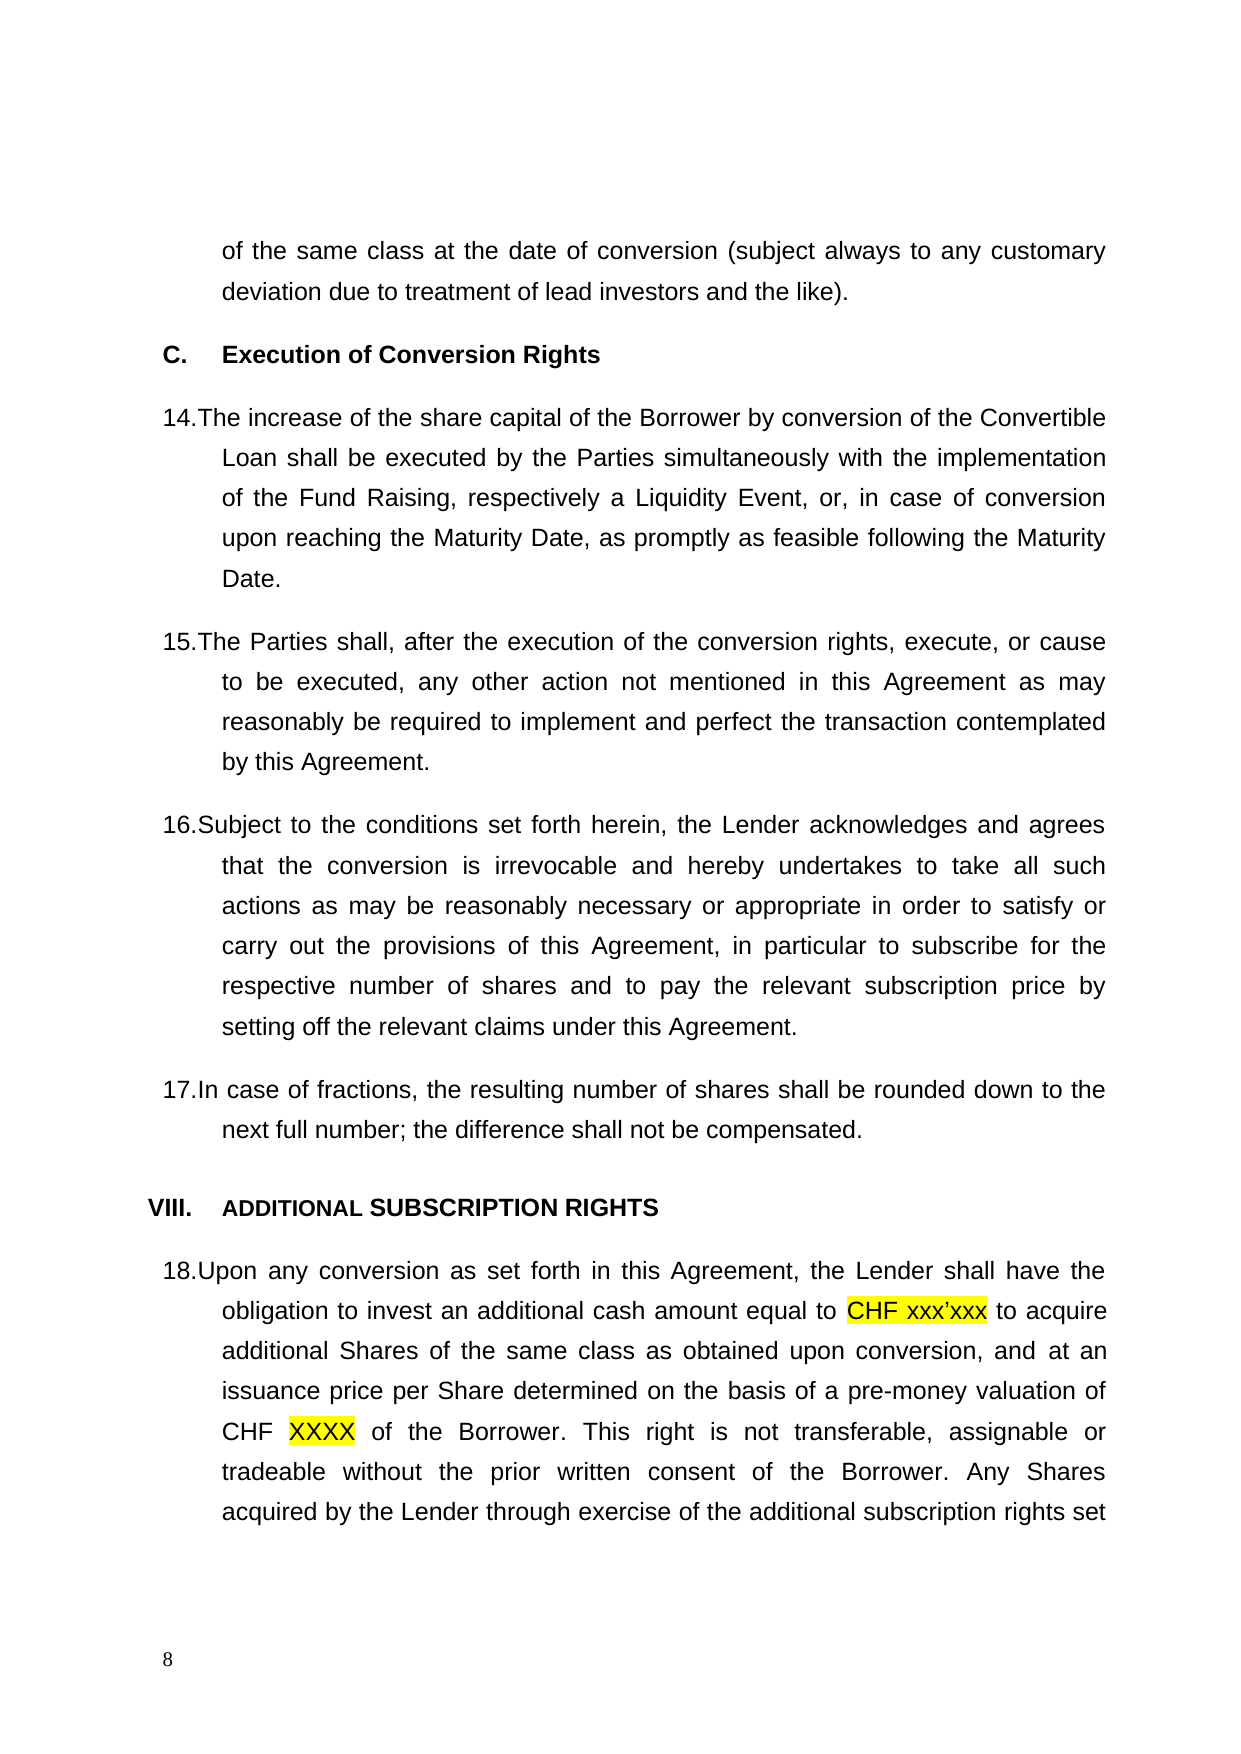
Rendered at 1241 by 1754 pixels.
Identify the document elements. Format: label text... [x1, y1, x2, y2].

list Subject to the conditions set forth herein, the Lender acknowledges and agrees that the conversion is irrevocable and hereby undertakes to take all such actions as may be reasonably necessary or appropriate in order to satisfy or carry out the provisions of this Agreement, in particular to subscribe for the respective number of shares and to pay the relevant subscription price by setting off the relevant claims under this Agreement. [162, 810, 1107, 1040]
list In case of fractions, the resulting number of shares shall be rounded down to the next full number; the difference shall not be compensated. [162, 1074, 1107, 1143]
subtitle C. Execution of Conversion Rights [162, 339, 1107, 368]
list The Parties shall, after the execution of the conversion rights, execute, or cause to be executed, any other action not mentioned in this Agreement as may reasonably be required to implement and perfect the transaction contemplated by this Agreement. [162, 627, 1107, 776]
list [162, 236, 1107, 305]
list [162, 1256, 1107, 1526]
list The increase of the share capital of the Borrower by conversion of the Convertible Loan shall be executed by the Parties simultaneously with the implementation of the Fund Raising, respectively a Liquidity Event, or, in case of conversion upon reaching the Maturity Date, as promptly as feasible following the Maturity Date. [162, 403, 1107, 592]
subtitle Additional Subscription Rights [192, 1192, 1107, 1221]
